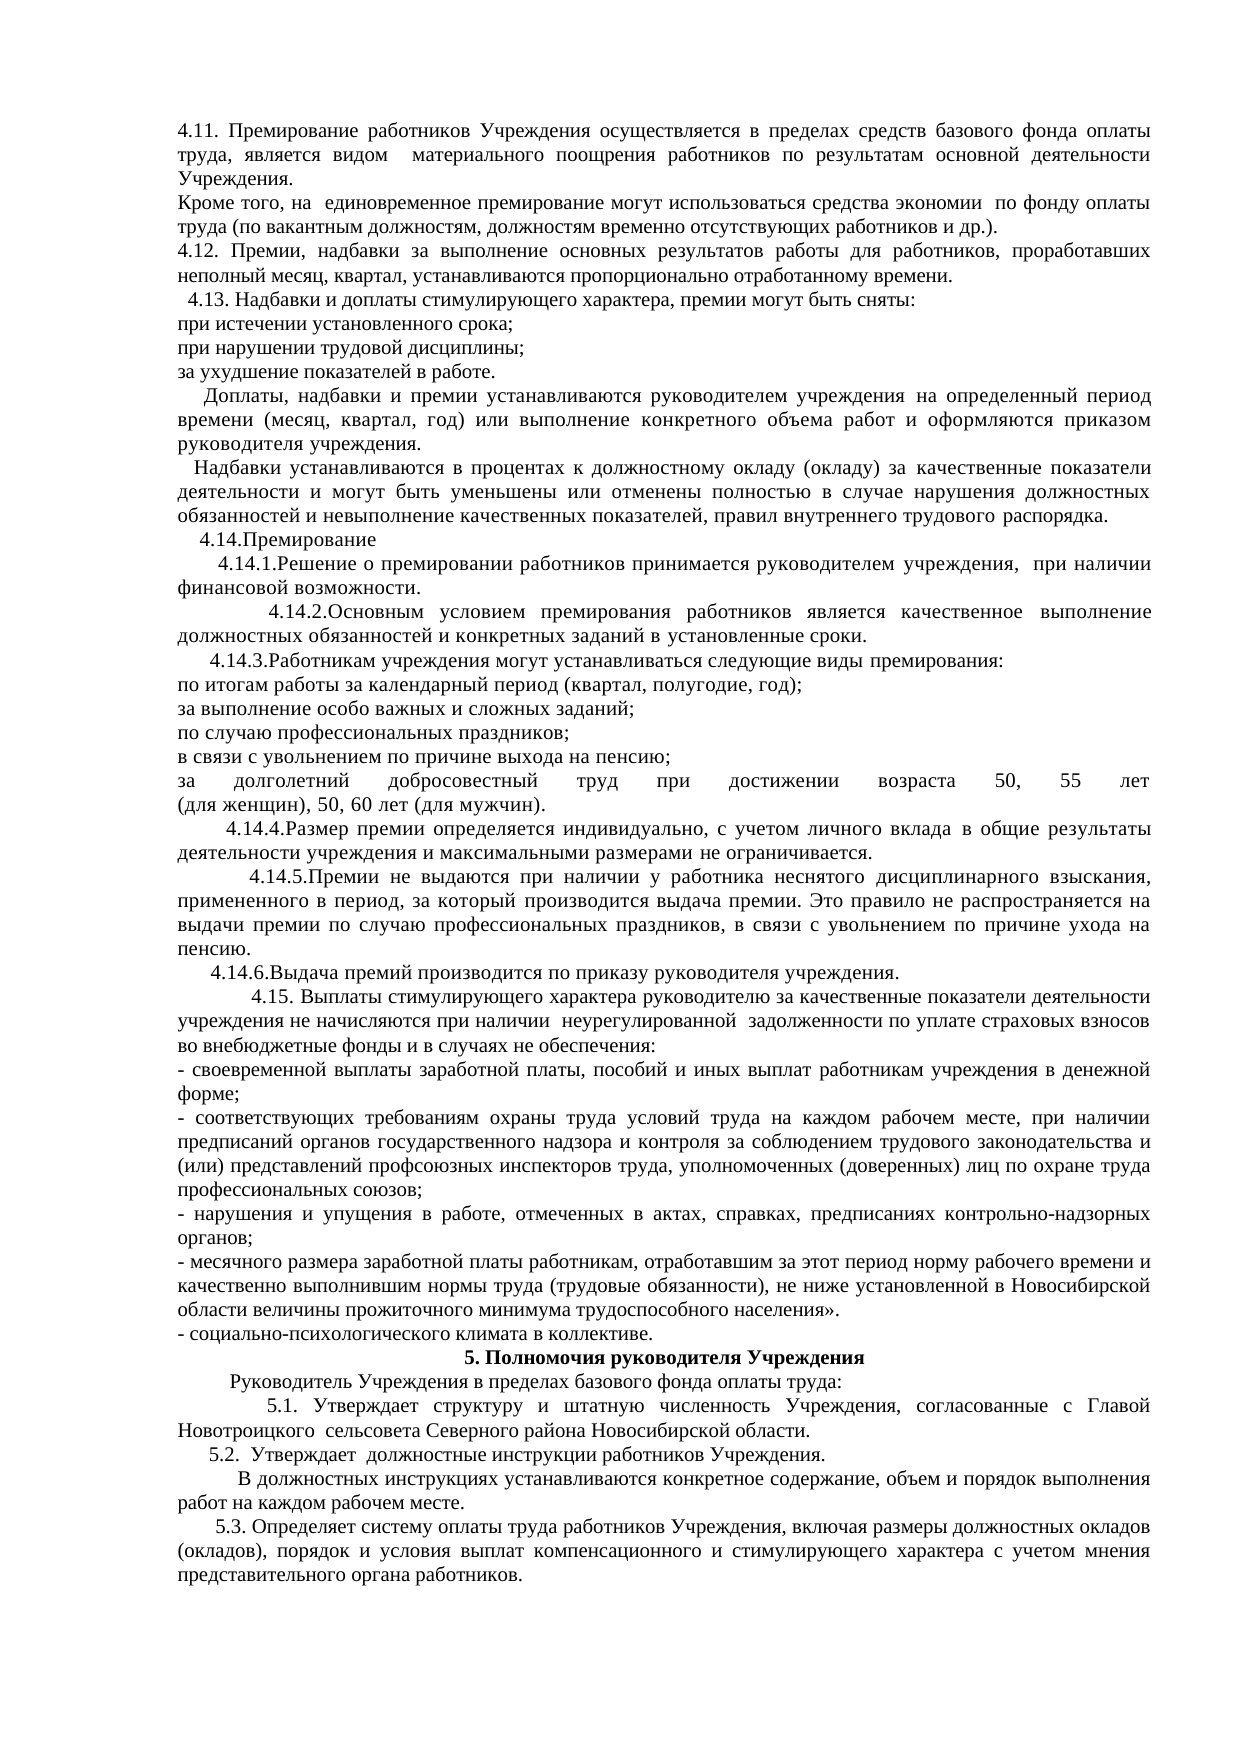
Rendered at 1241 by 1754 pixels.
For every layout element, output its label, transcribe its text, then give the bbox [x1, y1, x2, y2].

text - своевременной выплаты заработной платы, пособий и иных выплат работникам учреждения в денежной форме; [177, 1057, 1152, 1105]
text 5.2. Утверждает должностные инструкции работников Учреждения. [177, 1442, 1152, 1466]
text 5.3. Определяет систему оплаты труда работников Учреждения, включая размеры должностных окладов (окладов), порядок и условия выплат компенсационного и стимулирующего характера с учетом мнения представительного органа работников. [177, 1514, 1152, 1586]
text по случаю профессиональных праздников; [177, 720, 1152, 744]
text 4.14.3.Работникам учреждения могут устанавливаться следующие виды премирования: [177, 647, 1152, 672]
text Руководитель Учреждения в пределах базового фонда оплаты труда: [177, 1369, 1152, 1393]
text 4.14.5.Премии не выдаются при наличии у работника неснятого дисциплинарного взыскания, примененного в период, за который производится выдача премии. Это правило не распространяется на выдачи премии по случаю профессиональных праздников, в связи с увольнением по причине ухода на пенсию. [177, 864, 1152, 960]
text - нарушения и упущения в работе, отмеченных в актах, справках, предписаниях контрольно-надзорных органов; [177, 1201, 1152, 1249]
text 5.1. Утверждает структуру и штатную численность Учреждения, согласованные с Главой Новотроицкого сельсовета Северного района Новосибирской области. [177, 1393, 1152, 1442]
text - месячного размера заработной платы работникам, отработавшим за этот период норму рабочего времени и качественно выполнившим нормы труда (трудовые обязанности), не ниже установленной в Новосибирской области величины прожиточного минимума трудоспособного населения». [177, 1249, 1152, 1321]
text по итогам работы за календарный период (квартал, полугодие, год); [177, 672, 1152, 696]
text за долголетний добросовестный труд при достижении возраста 50, 55 лет (для женщин), 50, 60 лет (для мужчин). [177, 768, 1152, 816]
text Доплаты, надбавки и премии устанавливаются руководителем учреждения на определенный период времени (месяц, квартал, год) или выполнение конкретного объема работ и оформляются приказом руководителя учреждения. [177, 383, 1152, 455]
text при нарушении трудовой дисциплины; [177, 335, 1152, 359]
text 5. Полномочия руководителя Учреждения [177, 1345, 1152, 1369]
text - соответствующих требованиям охраны труда условий труда на каждом рабочем месте, при наличии предписаний органов государственного надзора и контроля за соблюдением трудового законодательства и (или) представлений профсоюзных инспекторов труда, уполномоченных (доверенных) лиц по охране труда профессиональных союзов; [177, 1105, 1152, 1201]
text 4.13. Надбавки и доплаты стимулирующего характера, премии могут быть сняты: [177, 287, 1152, 311]
text 4.14.4.Размер премии определяется индивидуально, с учетом личного вклада в общие результаты деятельности учреждения и максимальными размерами не ограничивается. [177, 816, 1152, 864]
text Надбавки устанавливаются в процентах к должностному окладу (окладу) за качественные показатели деятельности и могут быть уменьшены или отменены полностью в случае нарушения должностных обязанностей и невыполнение качественных показателей, правил внутреннего трудового распорядка. [177, 455, 1152, 527]
text 4.15. Выплаты стимулирующего характера руководителю за качественные показатели деятельности учреждения не начисляются при наличии неурегулированной задолженности по уплате страховых взносов во внебюджетные фонды и в случаях не обеспечения: [177, 984, 1152, 1057]
text 4.14.6.Выдача премий производится по приказу руководителя учреждения. [177, 960, 1152, 984]
text при истечении установленного срока; [177, 311, 1152, 335]
text - социально-психологического климата в коллективе. [177, 1321, 1152, 1345]
text 4.14.1.Решение о премировании работников принимается руководителем учреждения, при наличии финансовой возможности. [177, 551, 1152, 599]
text 4.12. Премии, надбавки за выполнение основных результатов работы для работников, проработавших неполный месяц, квартал, устанавливаются пропорционально отработанному времени. [177, 238, 1152, 287]
text за ухудшение показателей в работе. [177, 359, 1152, 383]
text 4.14.Премирование [177, 527, 1152, 551]
text 4.14.2.Основным условием премирования работников является качественное выполнение должностных обязанностей и конкретных заданий в установленные сроки. [177, 599, 1152, 647]
text 4.11. Премирование работников Учреждения осуществляется в пределах средств базового фонда оплаты труда, является видом материального поощрения работников по результатам основной деятельности Учреждения. [177, 118, 1152, 190]
text в связи с увольнением по причине выхода на пенсию; [177, 744, 1152, 768]
text за выполнение особо важных и сложных заданий; [177, 696, 1152, 720]
text В должностных инструкциях устанавливаются конкретное содержание, объем и порядок выполнения работ на каждом рабочем месте. [177, 1466, 1152, 1514]
text Кроме того, на единовременное премирование могут использоваться средства экономии по фонду оплаты труда (по вакантным должностям, должностям временно отсутствующих работников и др.). [177, 190, 1152, 238]
